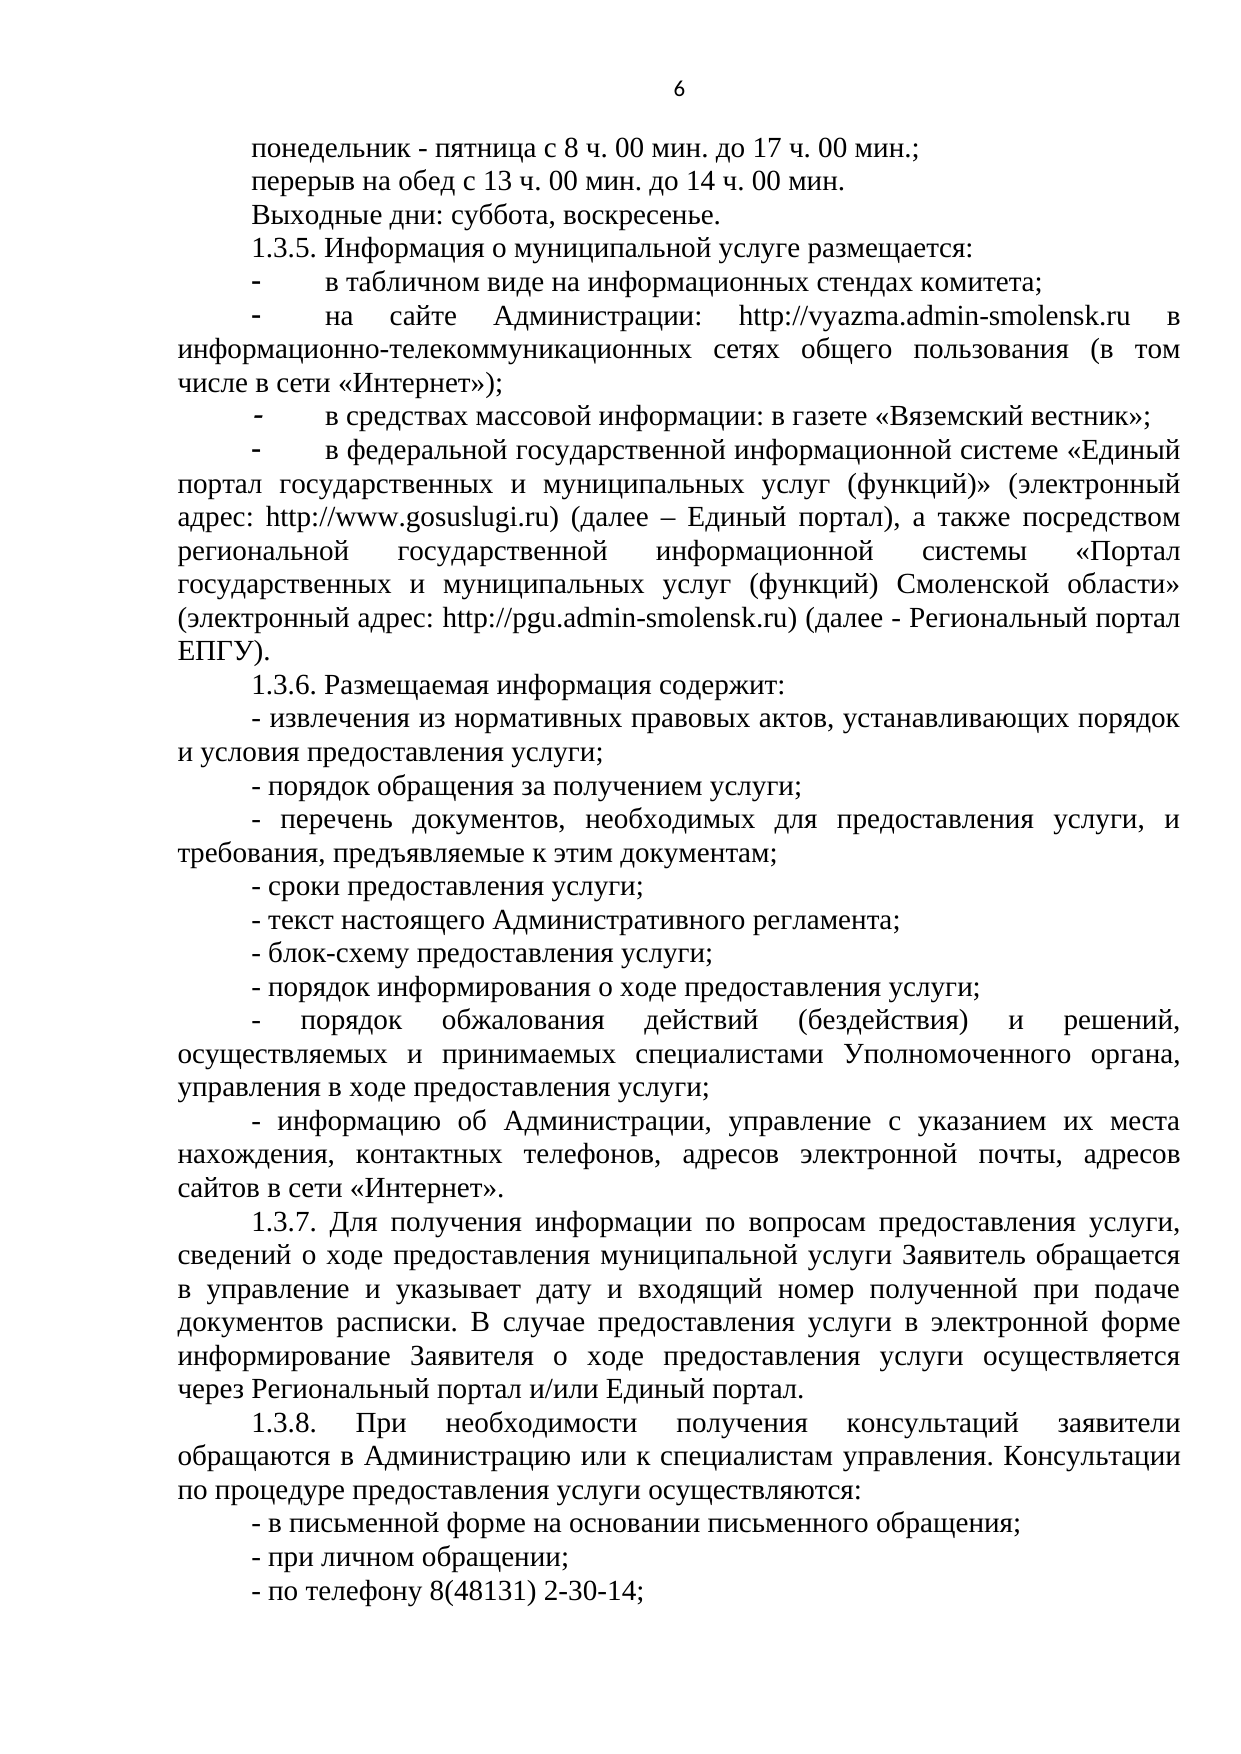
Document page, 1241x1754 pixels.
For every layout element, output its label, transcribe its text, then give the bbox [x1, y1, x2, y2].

text 1.3.7. Для получения информации по вопросам предоставления услуги, сведений о ходе предоставления муниципальной услуги Заявитель обращается в управление и указывает дату и входящий номер полученной при подаче документов расписки. В случае предоставления услуги в электронной форме информирование Заявителя о ходе предоставления услуги осуществляется через Региональный портал и/или Единый портал. [177, 1204, 1181, 1405]
list - информацию об Администрации, управление с указанием их места нахождения, контактных телефонов, адресов электронной почты, адресов сайтов в сети «Интернет». [177, 1103, 1181, 1204]
list - перечень документов, необходимых для предоставления услуги, и требования, предъявляемые к этим документам; [177, 801, 1181, 868]
list в средствах массовой информации: в газете «Вяземский вестник»; [177, 398, 1181, 432]
text 1.3.6. Размещаемая информация содержит: [177, 667, 1181, 701]
text Выходные дни: суббота, воскресенье. [177, 197, 1181, 231]
text 1.3.8. При необходимости получения консультаций заявители обращаются в Администрацию или к специалистам управления. Консультации по процедуре предоставления услуги осуществляются: [177, 1405, 1181, 1506]
list - порядок обжалования действий (бездействия) и решений, осуществляемых и принимаемых специалистами Уполномоченного органа, управления в ходе предоставления услуги; [177, 1002, 1181, 1103]
list - сроки предоставления услуги; [251, 868, 1181, 902]
text 1.3.5. Информация о муниципальной услуге размещается: [177, 231, 1181, 264]
text понедельник - пятница с 8 ч. 00 мин. до 17 ч. 00 мин.; [177, 130, 1181, 163]
list в федеральной государственной информационной системе «Единый портал государственных и муниципальных услуг (функций)» (электронный адрес: http://www.gosuslugi.ru) (далее – Единый портал), а также посредством региональной государственной информационной системы «Портал государственных и муниципальных услуг (функций) Смоленской области» (электронный адрес: http://pgu.admin-smolensk.ru) (далее - Региональный портал ЕПГУ). [177, 432, 1181, 667]
list - извлечения из нормативных правовых актов, устанавливающих порядок и условия предоставления услуги; [177, 701, 1181, 768]
list - по телефону 8(48131) 2-30-14; [251, 1573, 1181, 1606]
text перерыв на обед с 13 ч. 00 мин. до 14 ч. 00 мин. [177, 163, 1181, 197]
list - текст настоящего Административного регламента; [251, 902, 1181, 935]
list - порядок информирования о ходе предоставления услуги; [251, 969, 1181, 1002]
list - при личном обращении; [251, 1539, 1181, 1573]
list - блок-схему предоставления услуги; [251, 935, 1181, 969]
list в табличном виде на информационных стендах комитета; [177, 264, 1181, 298]
list - в письменной форме на основании письменного обращения; [251, 1506, 1181, 1539]
list на сайте Администрации: http://vyazma.admin-smolensk.ru в информационно-телекоммуникационных сетях общего пользования (в том числе в сети «Интернет»); [177, 298, 1181, 398]
list - порядок обращения за получением услуги; [251, 768, 1181, 801]
